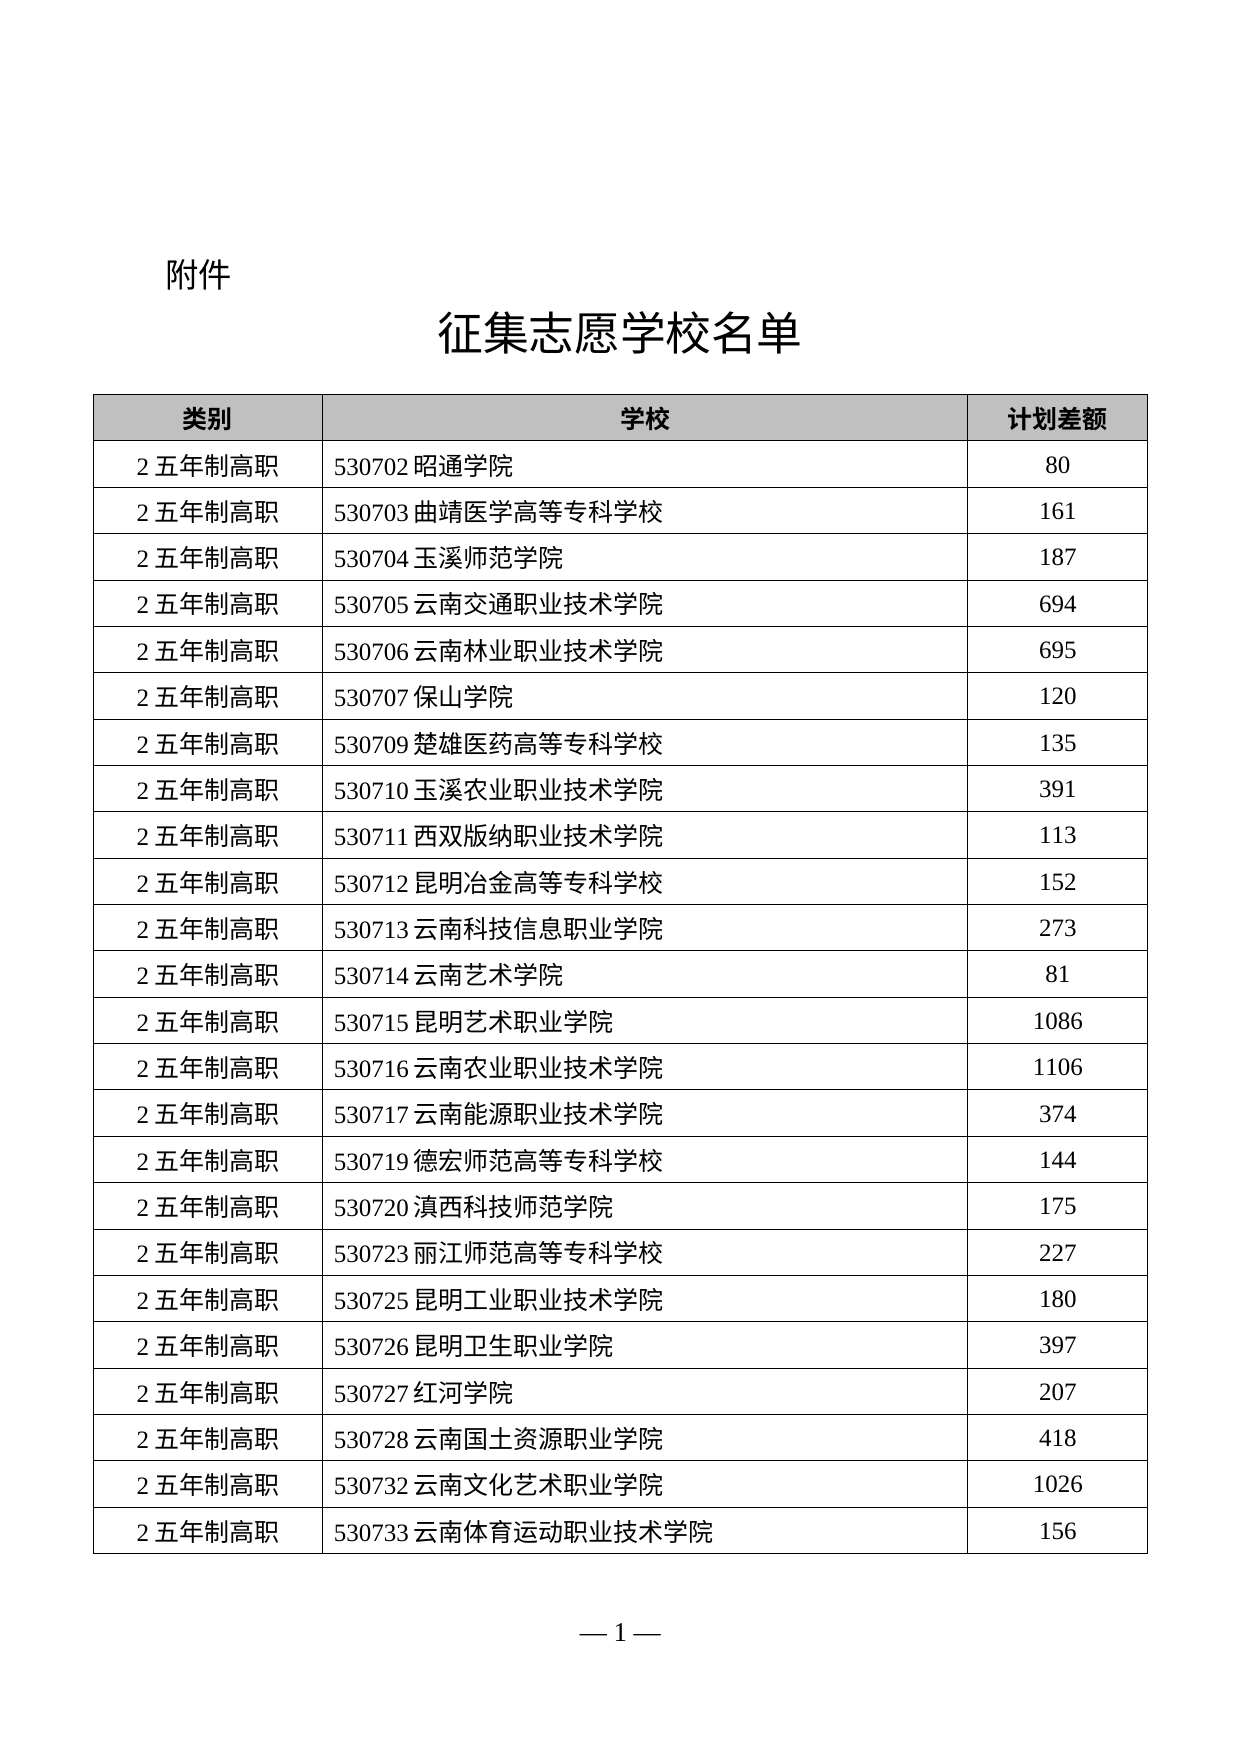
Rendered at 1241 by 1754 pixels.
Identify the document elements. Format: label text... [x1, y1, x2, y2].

table_cell 418 [968, 1415, 1147, 1460]
table_cell 530716云南农业职业技术学院 [323, 1044, 967, 1089]
table_cell 530703曲靖医学高等专科学校 [323, 488, 967, 533]
table_cell 2五年制高职 [94, 1230, 322, 1275]
table_cell 175 [968, 1183, 1147, 1228]
table_cell 2五年制高职 [94, 673, 322, 718]
table_cell 1106 [968, 1044, 1147, 1089]
table_cell 397 [968, 1322, 1147, 1367]
table_cell 2五年制高职 [94, 1044, 322, 1089]
table_cell 2五年制高职 [94, 951, 322, 997]
table_cell 2五年制高职 [94, 720, 322, 765]
table_cell 207 [968, 1369, 1147, 1414]
table_cell 530713云南科技信息职业学院 [323, 905, 967, 950]
table_cell 2五年制高职 [94, 1090, 322, 1136]
table_cell 2五年制高职 [94, 1276, 322, 1321]
table_cell 530727红河学院 [323, 1369, 967, 1414]
table_cell 2五年制高职 [94, 1369, 322, 1414]
table_cell 2五年制高职 [94, 581, 322, 626]
table_cell 530715昆明艺术职业学院 [323, 998, 967, 1043]
table_cell 2五年制高职 [94, 441, 322, 487]
table_cell 374 [968, 1090, 1147, 1136]
table_cell 530726昆明卫生职业学院 [323, 1322, 967, 1367]
table_cell 180 [968, 1276, 1147, 1321]
table_cell 2五年制高职 [94, 859, 322, 904]
table_cell 530714云南艺术学院 [323, 951, 967, 997]
table_cell 530723丽江师范高等专科学校 [323, 1230, 967, 1275]
table_cell 2五年制高职 [94, 1508, 322, 1553]
table_cell 81 [968, 951, 1147, 997]
table_cell 273 [968, 905, 1147, 950]
table_cell 144 [968, 1137, 1147, 1182]
table_cell 530710玉溪农业职业技术学院 [323, 766, 967, 811]
table_cell 530705云南交通职业技术学院 [323, 581, 967, 626]
table_cell 530711西双版纳职业技术学院 [323, 812, 967, 858]
table_cell 530733云南体育运动职业技术学院 [323, 1508, 967, 1553]
table_cell 530704玉溪师范学院 [323, 534, 967, 579]
table_cell 2五年制高职 [94, 1461, 322, 1507]
table_cell 530707保山学院 [323, 673, 967, 718]
table_cell 2五年制高职 [94, 1183, 322, 1228]
table_header 学校 [323, 395, 967, 440]
table_cell 530719德宏师范高等专科学校 [323, 1137, 967, 1182]
text 征集志愿学校名单 [165, 300, 1075, 363]
table_cell 135 [968, 720, 1147, 765]
table_cell 391 [968, 766, 1147, 811]
text 附件 [165, 238, 1075, 300]
table_cell 2五年制高职 [94, 534, 322, 579]
table_cell 2五年制高职 [94, 766, 322, 811]
table_cell 187 [968, 534, 1147, 579]
table_cell 152 [968, 859, 1147, 904]
table_cell 530732云南文化艺术职业学院 [323, 1461, 967, 1507]
table_cell 530709楚雄医药高等专科学校 [323, 720, 967, 765]
table_cell 530702昭通学院 [323, 441, 967, 487]
table_cell 2五年制高职 [94, 1415, 322, 1460]
table_cell 1026 [968, 1461, 1147, 1507]
table_cell 113 [968, 812, 1147, 858]
table_cell 530717云南能源职业技术学院 [323, 1090, 967, 1136]
table_cell 695 [968, 627, 1147, 672]
table_cell 2五年制高职 [94, 627, 322, 672]
table_cell 161 [968, 488, 1147, 533]
table_cell 227 [968, 1230, 1147, 1275]
table_cell 2五年制高职 [94, 812, 322, 858]
table_cell 2五年制高职 [94, 998, 322, 1043]
table_cell 694 [968, 581, 1147, 626]
table_cell 80 [968, 441, 1147, 487]
table_cell 2五年制高职 [94, 488, 322, 533]
table_header 类别 [94, 395, 322, 440]
table_header 计划差额 [968, 395, 1147, 440]
table_cell 120 [968, 673, 1147, 718]
table_cell 2五年制高职 [94, 1322, 322, 1367]
table_cell 1086 [968, 998, 1147, 1043]
table_cell 2五年制高职 [94, 905, 322, 950]
table_cell 530728云南国土资源职业学院 [323, 1415, 967, 1460]
table_cell 530725昆明工业职业技术学院 [323, 1276, 967, 1321]
table_cell 2五年制高职 [94, 1137, 322, 1182]
table_cell 530720滇西科技师范学院 [323, 1183, 967, 1228]
table_cell 530706云南林业职业技术学院 [323, 627, 967, 672]
table_cell 156 [968, 1508, 1147, 1553]
table_cell 530712昆明冶金高等专科学校 [323, 859, 967, 904]
